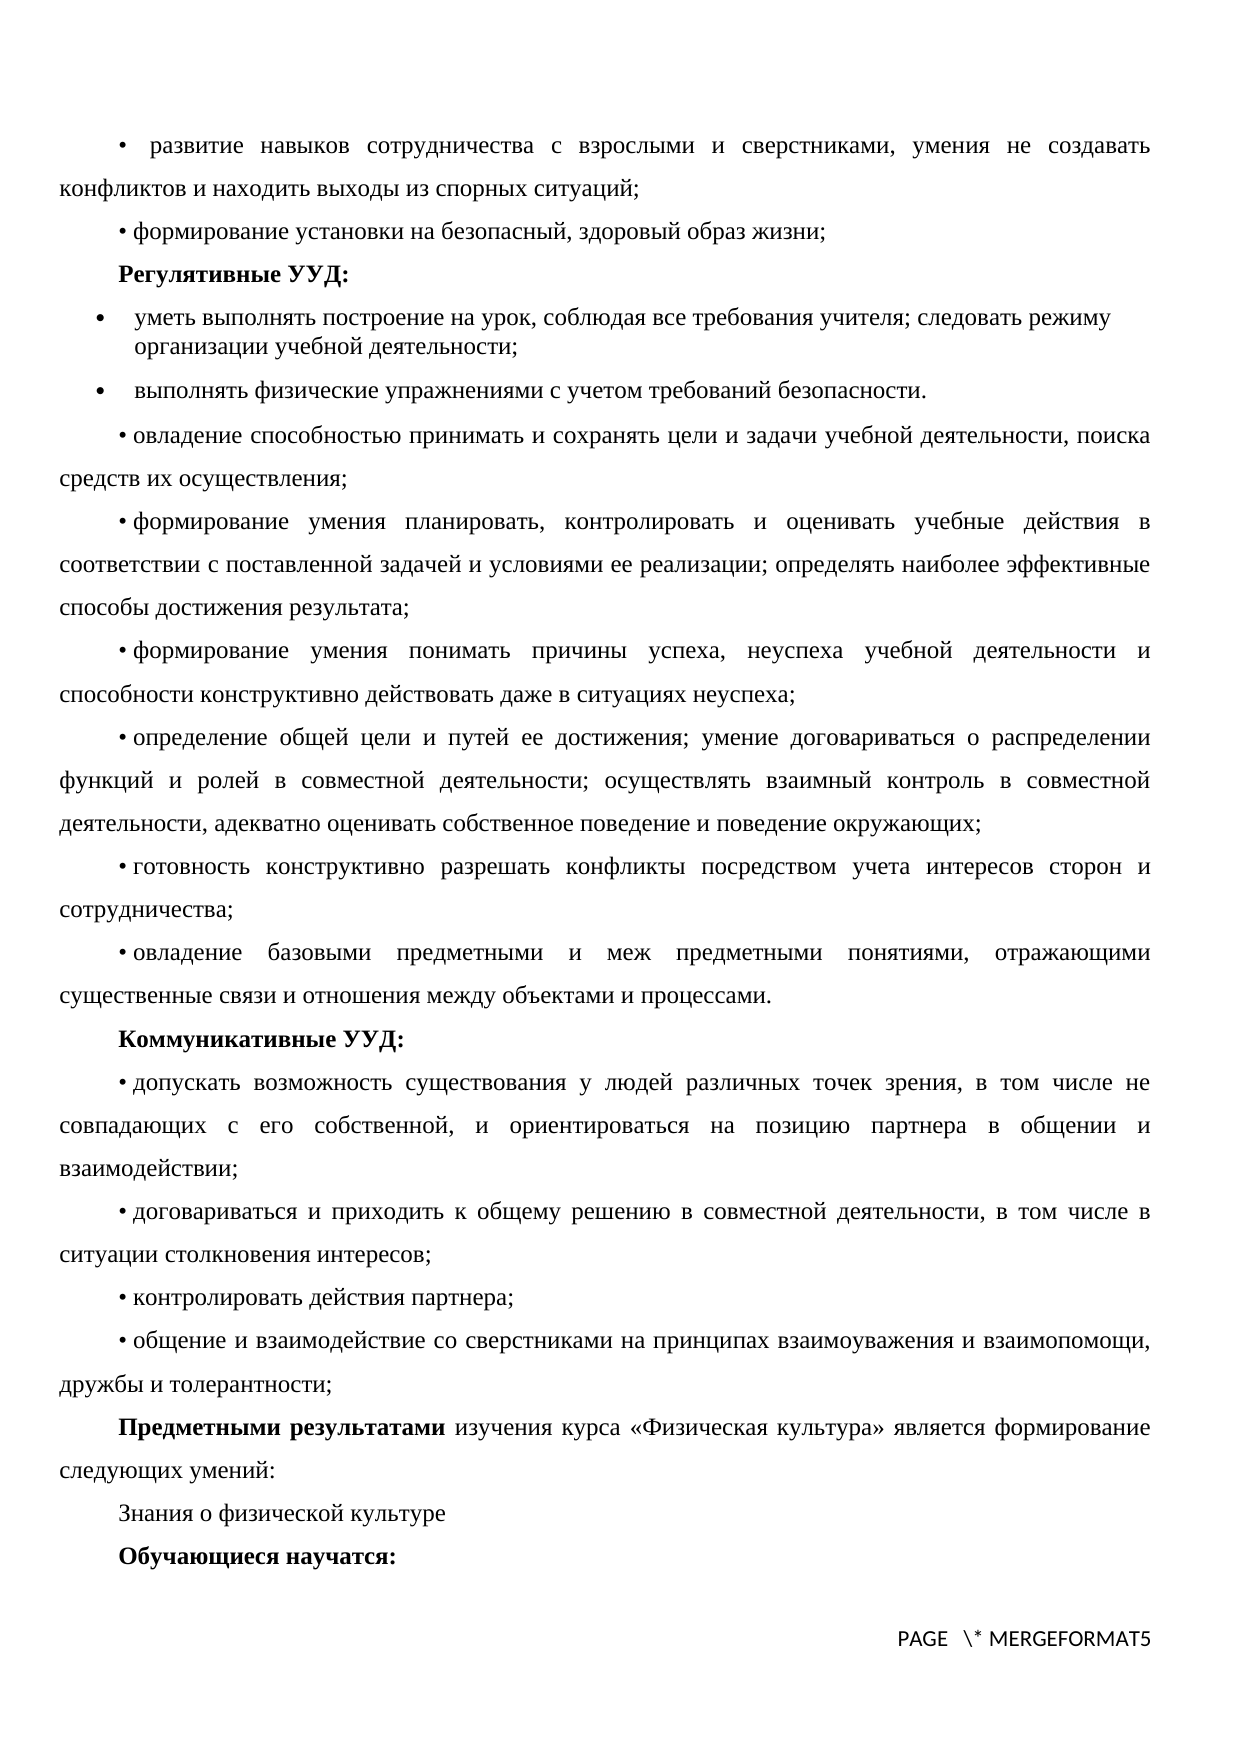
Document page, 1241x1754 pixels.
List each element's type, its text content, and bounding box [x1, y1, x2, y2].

text • готовность конструктивно разрешать конфликты посредством учета интересов сторон и сотрудничества; [59, 851, 1152, 923]
text • формирование умения планировать, контролировать и оценивать учебные действия в соответствии с поставленной задачей и условиями ее реализации; определять наиболее эффективные способы достижения результата; [59, 506, 1152, 621]
text Знания о физической культуре [59, 1498, 1152, 1527]
text • развитие навыков сотрудничества с взрослыми и сверстниками, умения не создавать конфликтов и находить выходы из спорных ситуаций; [59, 130, 1152, 202]
text Предметными результатами изучения курса «Физическая культура» является формирование следующих умений: [59, 1412, 1152, 1484]
text • формирование умения понимать причины успеха, неуспеха учебной деятельности и способности конструктивно действовать даже в ситуациях неуспеха; [59, 636, 1152, 707]
text • допускать возможность существования у людей различных точек зрения, в том числе не совпадающих с его собственной, и ориентироваться на позицию партнера в общении и взаимодействии; [59, 1067, 1152, 1182]
text Регулятивные УУД: [59, 259, 1152, 288]
text • определение общей цели и путей ее достижения; умение договариваться о распределении функций и ролей в совместной деятельности; осуществлять взаимный контроль в совместной деятельности, адекватно оценивать собственное поведение и поведение окружающих; [59, 722, 1152, 837]
text • формирование установки на безопасный, здоровый образ жизни; [59, 216, 1152, 245]
text • овладение способностью принимать и сохранять цели и задачи учебной деятельности, поиска средств их осуществления; [59, 420, 1152, 492]
text Коммуникативные УУД: [59, 1024, 1152, 1052]
text • общение и взаимодействие со сверстниками на принципах взаимоуважения и взаимопомощи, дружбы и толерантности; [59, 1326, 1152, 1397]
text Обучающиеся научатся: [59, 1541, 1152, 1570]
text • овладение базовыми предметными и меж предметными понятиями, отражающими существенные связи и отношения между объектами и процессами. [59, 937, 1152, 1009]
list выполнять физические упражнениями с учетом требований безопасности. [97, 376, 1152, 404]
text • договариваться и приходить к общему решению в совместной деятельности, в том числе в ситуации столкновения интересов; [59, 1196, 1152, 1268]
text • контролировать действия партнера; [59, 1282, 1152, 1311]
list уметь выполнять построение на урок, соблюдая все требования учителя; следовать режиму организации учебной деятельности; [97, 302, 1152, 360]
